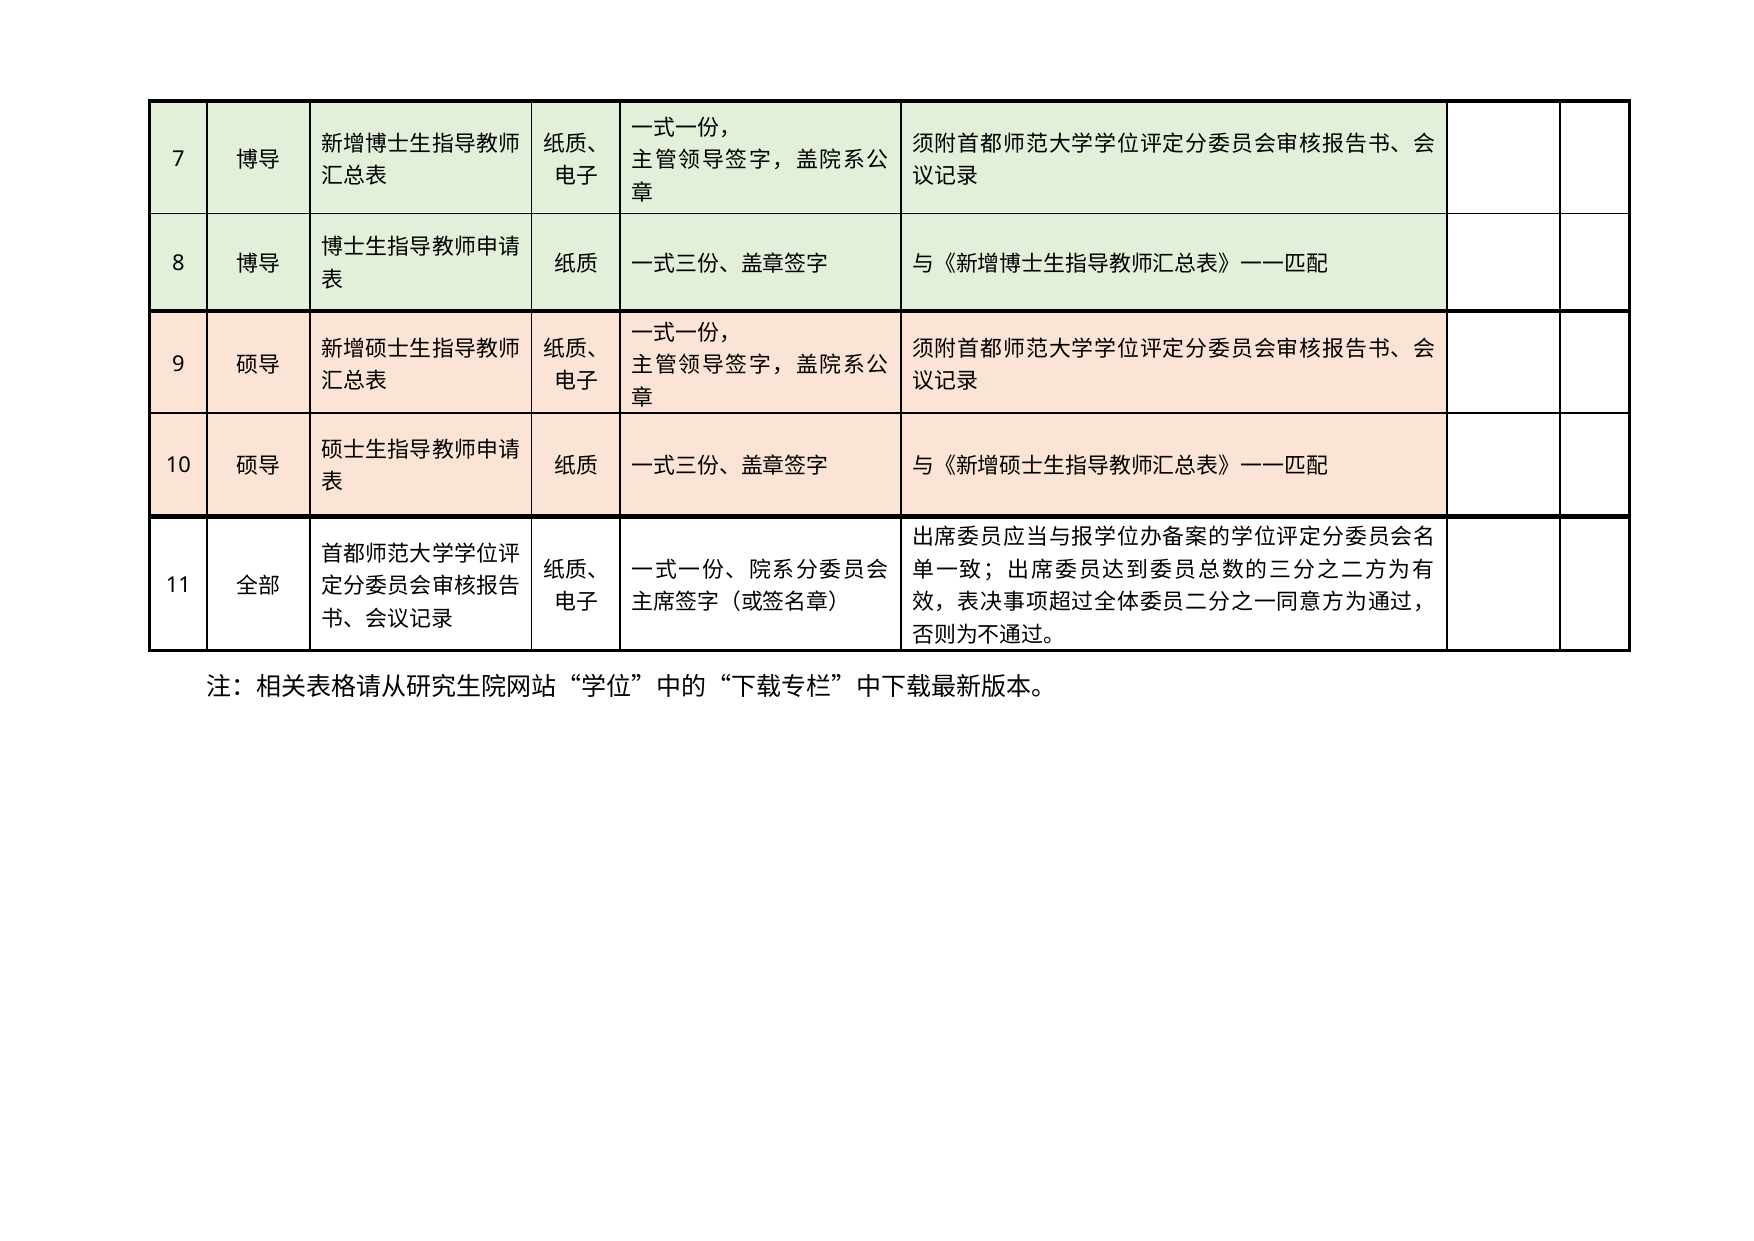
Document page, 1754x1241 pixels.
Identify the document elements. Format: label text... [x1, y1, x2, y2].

table_cell 全部 [208, 519, 309, 649]
table_cell [1448, 519, 1559, 649]
table_cell [1448, 214, 1559, 309]
table_cell 一式三份、盖章签字 [621, 214, 900, 309]
table_cell [1561, 519, 1628, 649]
table_cell 硕导 [208, 414, 309, 514]
table_cell 新增博士生指导教师汇总表 [311, 103, 531, 212]
table_cell 9 [151, 313, 206, 412]
table_cell 10 [151, 414, 206, 514]
table_cell [1561, 214, 1628, 309]
table_cell 须附首都师范大学学位评定分委员会审核报告书、会议记录 [902, 103, 1446, 212]
table_cell 一式三份、盖章签字 [621, 414, 900, 514]
table_cell 新增硕士生指导教师汇总表 [311, 313, 531, 412]
table_cell 纸质 [532, 214, 619, 309]
table_cell 纸质、电子 [532, 519, 619, 649]
table_cell 与《新增硕士生指导教师汇总表》一一匹配 [902, 414, 1446, 514]
table_cell 一式一份， 主管领导签字，盖院系公章 [621, 103, 900, 212]
table_cell 一式一份， 主管领导签字，盖院系公章 [621, 313, 900, 412]
table_cell 博导 [208, 103, 309, 212]
table_cell 11 [151, 519, 206, 649]
table_cell [1448, 414, 1559, 514]
table_cell 8 [151, 214, 206, 309]
table_cell 硕士生指导教师申请表 [311, 414, 531, 514]
table_cell 纸质、电子 [532, 313, 619, 412]
table_cell 博导 [208, 214, 309, 309]
table_cell 硕导 [208, 313, 309, 412]
table_cell 一式一份、院系分委员会主席签字（或签名章） [621, 519, 900, 649]
table_cell 纸质 [532, 414, 619, 514]
table_cell 首都师范大学学位评定分委员会审核报告书、会议记录 [311, 519, 531, 649]
table_cell [1448, 103, 1559, 212]
table_cell 7 [151, 103, 206, 212]
table_cell [1561, 414, 1628, 514]
table_cell 博士生指导教师申请表 [311, 214, 531, 309]
table_cell [1561, 313, 1628, 412]
table_cell 须附首都师范大学学位评定分委员会审核报告书、会议记录 [902, 313, 1446, 412]
table_cell 纸质、电子 [532, 103, 619, 212]
text 注：相关表格请从研究生院网站“学位”中的“下载专栏”中下载最新版本。 [148, 652, 1606, 717]
table_cell 与《新增博士生指导教师汇总表》一一匹配 [902, 214, 1446, 309]
table_cell 出席委员应当与报学位办备案的学位评定分委员会名单一致；出席委员达到委员总数的三分之二方为有效，表决事项超过全体委员二分之一同意方为通过，否则为不通过。 [902, 519, 1446, 649]
table_cell [1448, 313, 1559, 412]
table_cell [1561, 103, 1628, 212]
